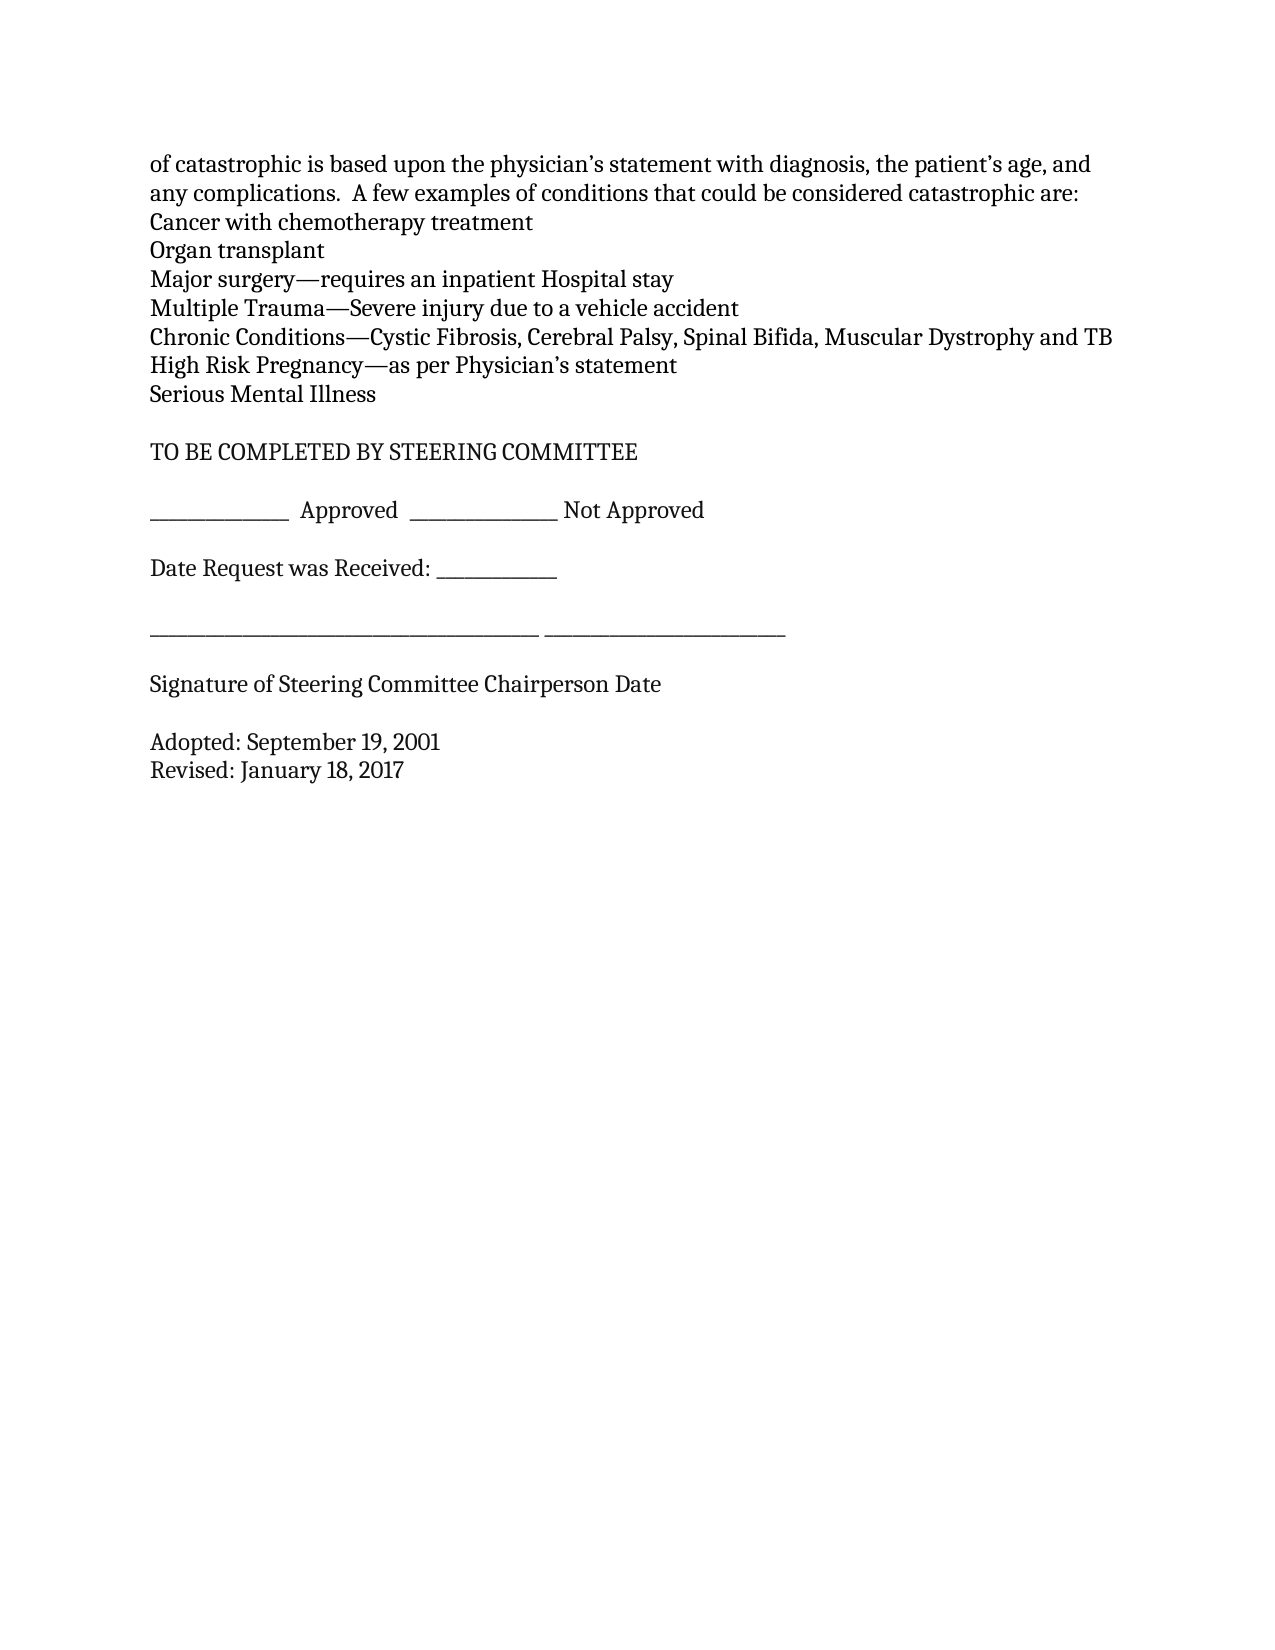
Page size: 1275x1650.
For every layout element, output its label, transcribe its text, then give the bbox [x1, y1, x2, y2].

text Revised: January 18, 2017 [150, 756, 1125, 785]
text _______________ Approved ________________ Not Approved [150, 496, 1125, 524]
text Organ transplant [150, 236, 1125, 265]
text Signature of Steering Committee Chairperson Date [150, 669, 1125, 698]
text Adopted: September 19, 2001 [150, 727, 1125, 756]
text Major surgery—requires an inpatient Hospital stay [150, 265, 1125, 294]
text Date Request was Received: _____________ [150, 554, 1125, 582]
text Multiple Trauma—Severe injury due to a vehicle accident [150, 294, 1125, 322]
text __________________________________________ __________________________ [150, 612, 1125, 640]
text TO BE COMPLETED BY STEERING COMMITTEE [150, 438, 1125, 467]
text High Risk Pregnancy—as per Physician’s statement [150, 351, 1125, 380]
text Serious Mental Illness [150, 380, 1125, 409]
text Chronic Conditions—Cystic Fibrosis, Cerebral Palsy, Spinal Bifida, Muscular Dystrophy and TB [150, 322, 1125, 351]
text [150, 150, 1125, 207]
text Cancer with chemotherapy treatment [150, 207, 1125, 236]
